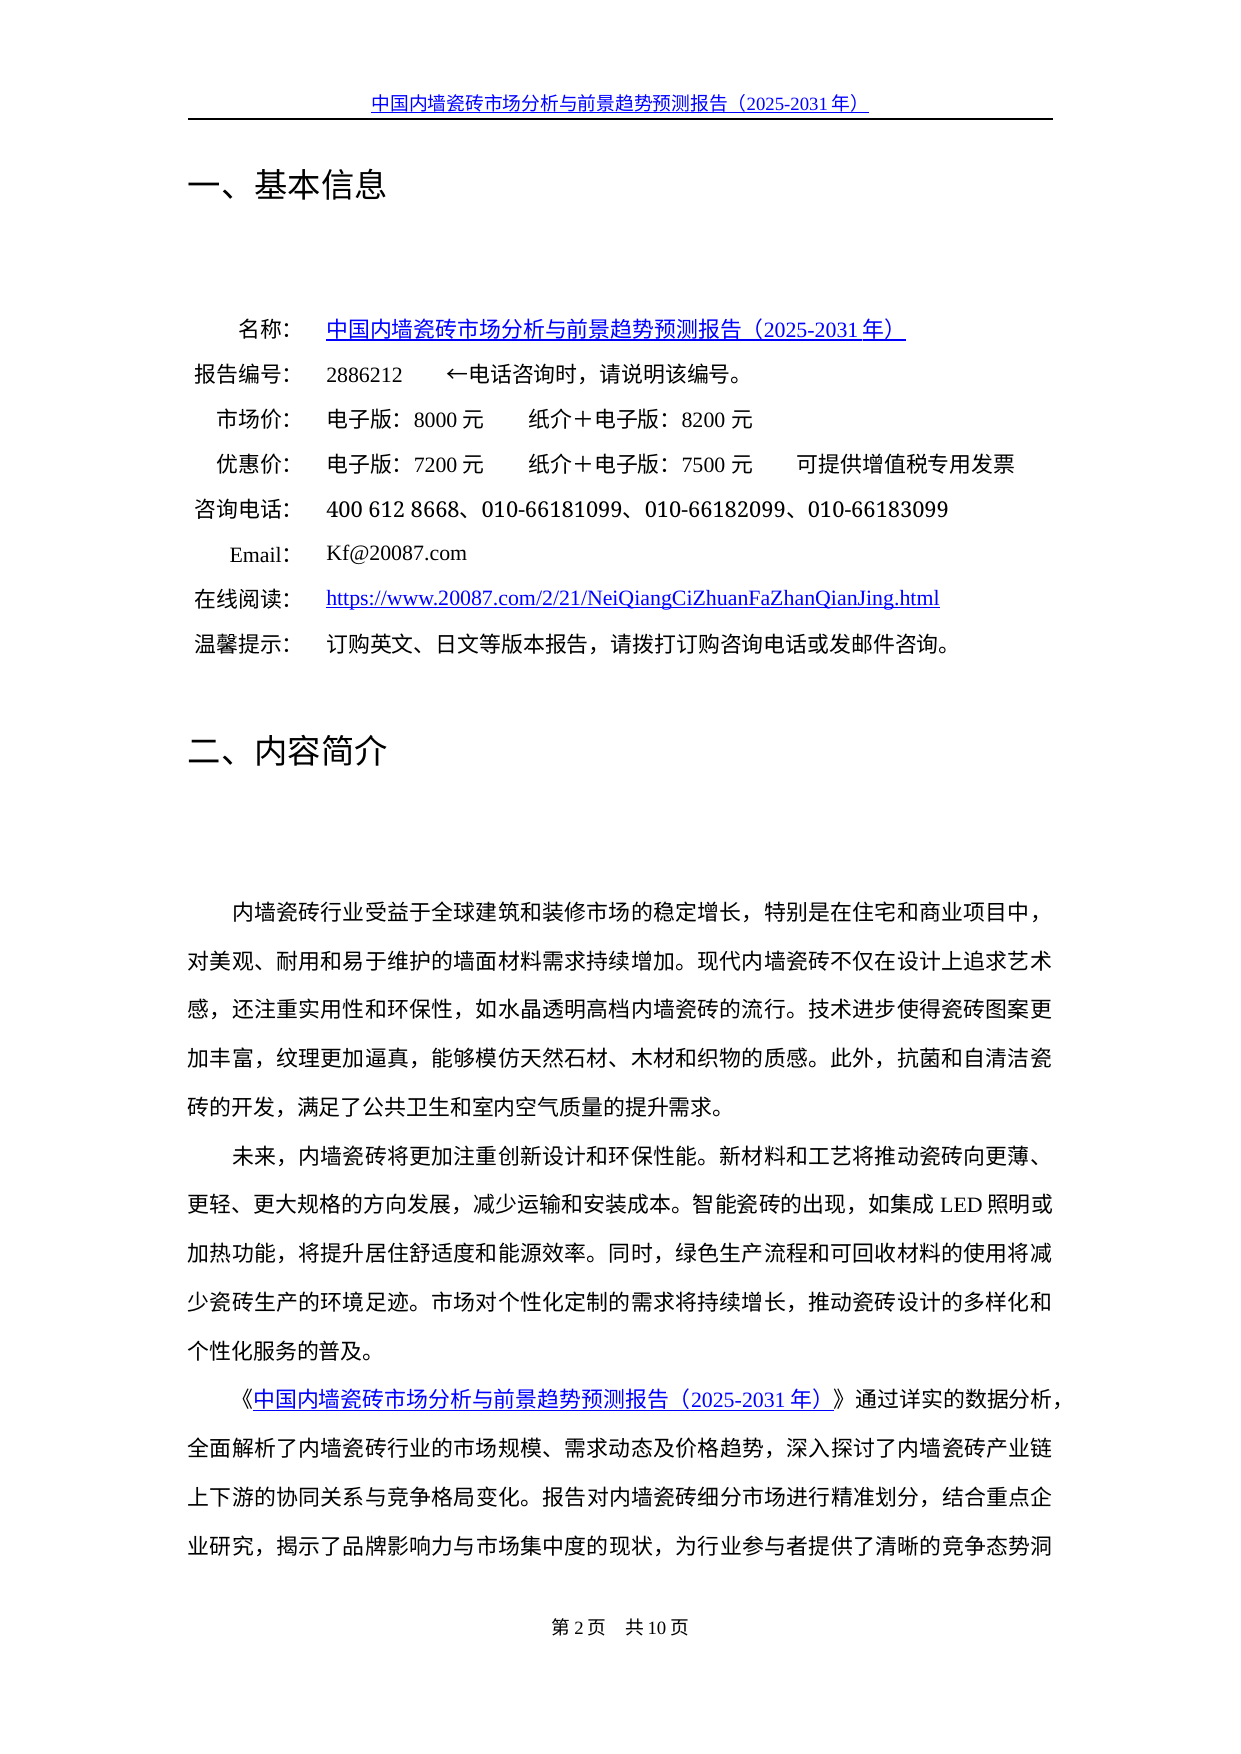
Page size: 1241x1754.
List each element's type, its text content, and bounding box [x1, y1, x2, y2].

table_cell Kf@20087.com [315, 537, 1073, 582]
table_cell 电子版：8000 元 纸介＋电子版：8200 元 [315, 402, 1073, 447]
table_cell Email： [167, 537, 315, 582]
table_cell 电子版：7200 元 纸介＋电子版：7500 元 可提供增值税专用发票 [315, 447, 1073, 492]
table_cell 市场价： [167, 402, 315, 447]
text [187, 894, 1053, 1561]
table_cell 优惠价： [167, 447, 315, 492]
table_header 中国内墙瓷砖市场分析与前景趋势预测报告（2025-2031年） [315, 312, 1073, 357]
table_cell 温馨提示： [167, 627, 315, 672]
table_cell 在线阅读： [167, 582, 315, 627]
table_cell 2886212 ←电话咨询时，请说明该编号。 [315, 357, 1073, 402]
table_cell 咨询电话： [167, 492, 315, 537]
table_cell 400 612 8668、010-66181099、010-66182099、010-66183099 [315, 492, 1073, 537]
title 二、内容简介 [187, 717, 1053, 782]
table_cell [315, 582, 1073, 627]
title 一、基本信息 [187, 150, 1053, 215]
table_cell 报告编号： [167, 357, 315, 402]
table_header 名称： [167, 312, 315, 357]
table_cell 订购英文、日文等版本报告，请拨打订购咨询电话或发邮件咨询。 [315, 627, 1073, 672]
